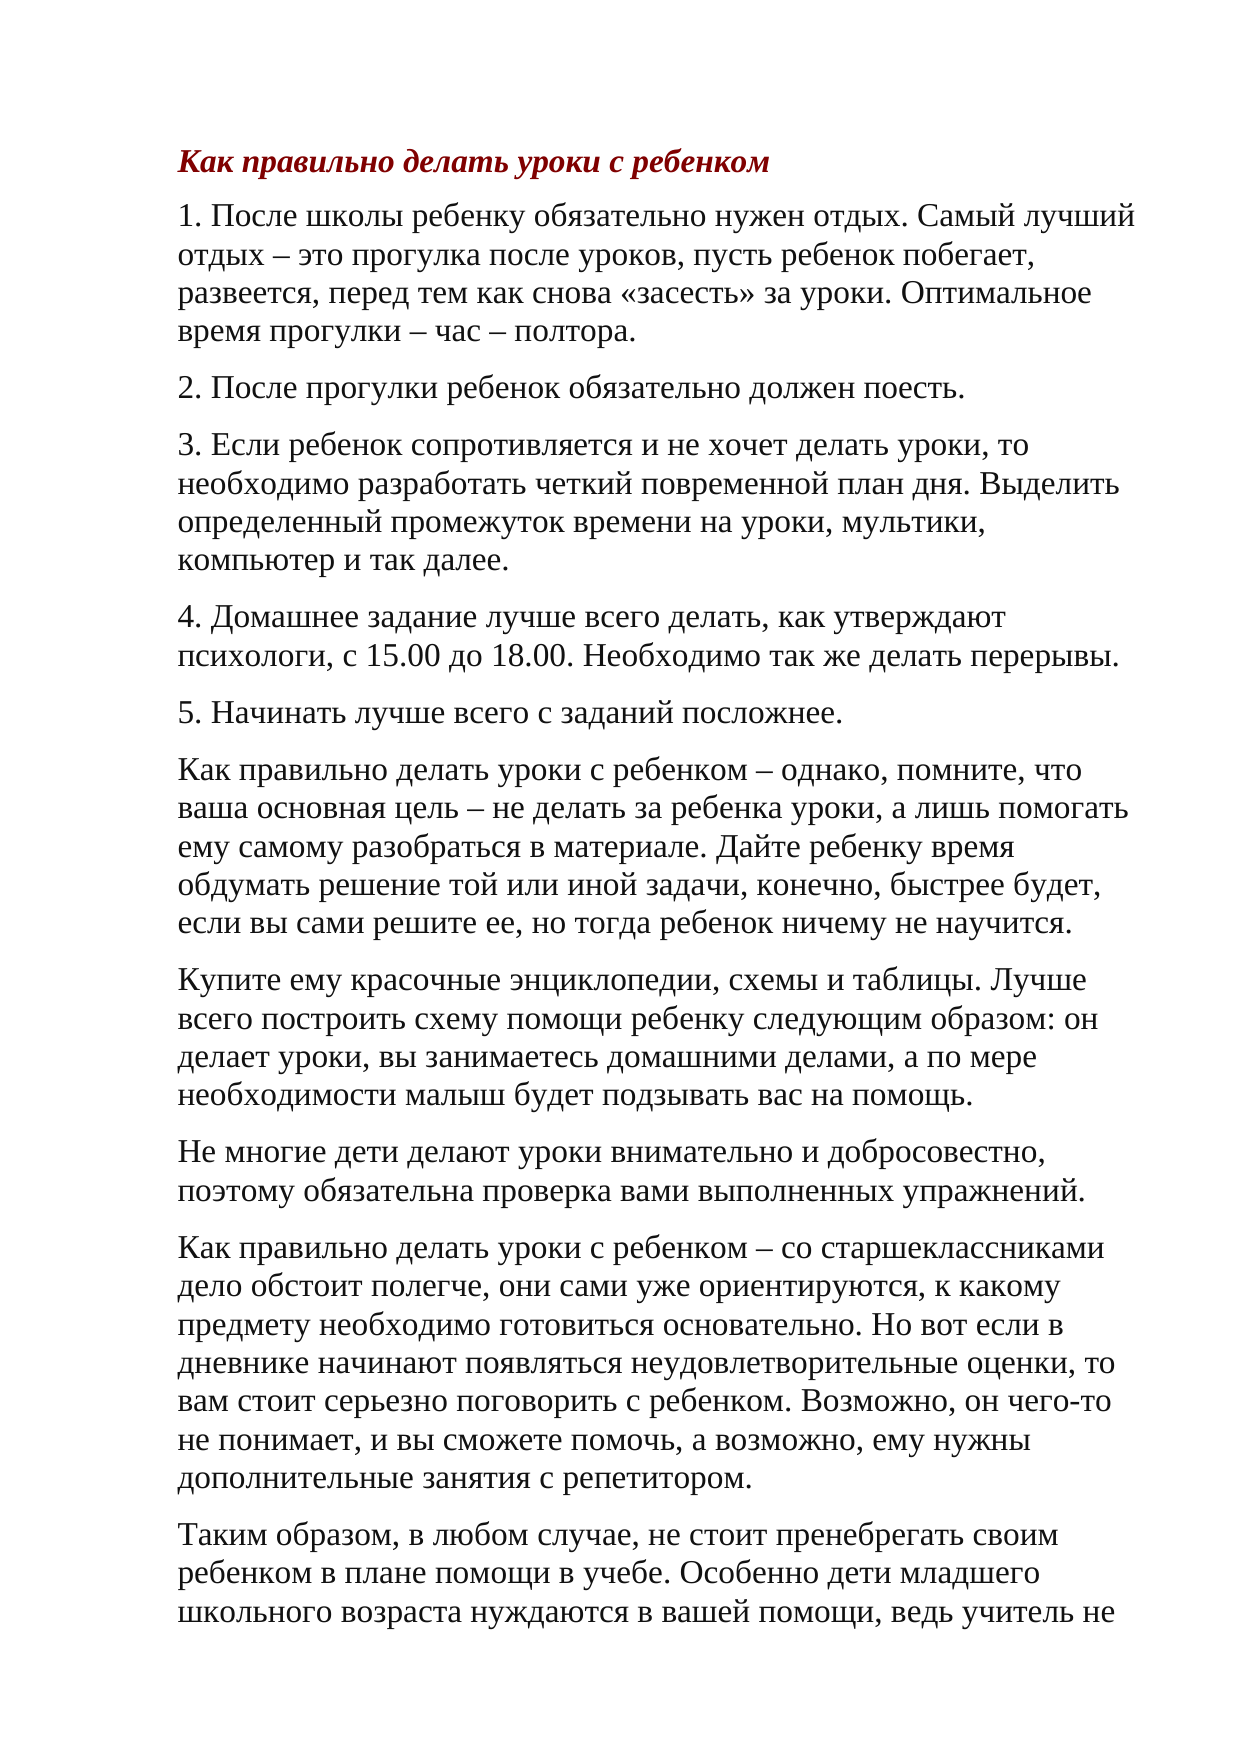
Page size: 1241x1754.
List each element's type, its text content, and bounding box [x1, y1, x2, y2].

text 4. Домашнее задание лучше всего делать, как утверждают психологи, с 15.00 до 18.00. Необходимо так же делать перерывы. [177, 597, 1152, 673]
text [177, 1514, 1152, 1629]
text 1. После школы ребенку обязательно нужен отдых. Самый лучший отдых – это прогулка после уроков, пусть ребенок побегает, развеется, перед тем как снова «засесть» за уроки. Оптимальное время прогулки – час – полтора. [177, 196, 1152, 349]
text Как правильно делать уроки с ребенком – со старшеклассниками дело обстоит полегче, они сами уже ориентируются, к какому предмету необходимо готовиться основательно. Но вот если в дневнике начинают появляться неудовлетворительные оценки, то вам стоит серьезно поговорить с ребенком. Возможно, он чего-то не понимает, и вы сможете помочь, а возможно, ему нужны дополнительные занятия с репетитором. [177, 1227, 1152, 1496]
text 2. После прогулки ребенок обязательно должен поесть. [177, 368, 1152, 406]
text Как правильно делать уроки с ребенком [177, 142, 1152, 180]
text 3. Если ребенок сопротивляется и не хочет делать уроки, то необходимо разработать четкий повременной план дня. Выделить определенный промежуток времени на уроки, мультики, компьютер и так далее. [177, 425, 1152, 578]
text Не многие дети делают уроки внимательно и добросовестно, поэтому обязательна проверка вами выполненных упражнений. [177, 1132, 1152, 1208]
text 5. Начинать лучше всего с заданий посложнее. [177, 692, 1152, 731]
text Как правильно делать уроки с ребенком – однако, помните, что ваша основная цель – не делать за ребенка уроки, а лишь помогать ему самому разобраться в материале. Дайте ребенку время обдумать решение той или иной задачи, конечно, быстрее будет, если вы сами решите ее, но тогда ребенок ничему не научится. [177, 749, 1152, 941]
text Купите ему красочные энциклопедии, схемы и таблицы. Лучше всего построить схему помощи ребенку следующим образом: он делает уроки, вы занимаетесь домашними делами, а по мере необходимости малыш будет подзывать вас на помощь. [177, 960, 1152, 1113]
